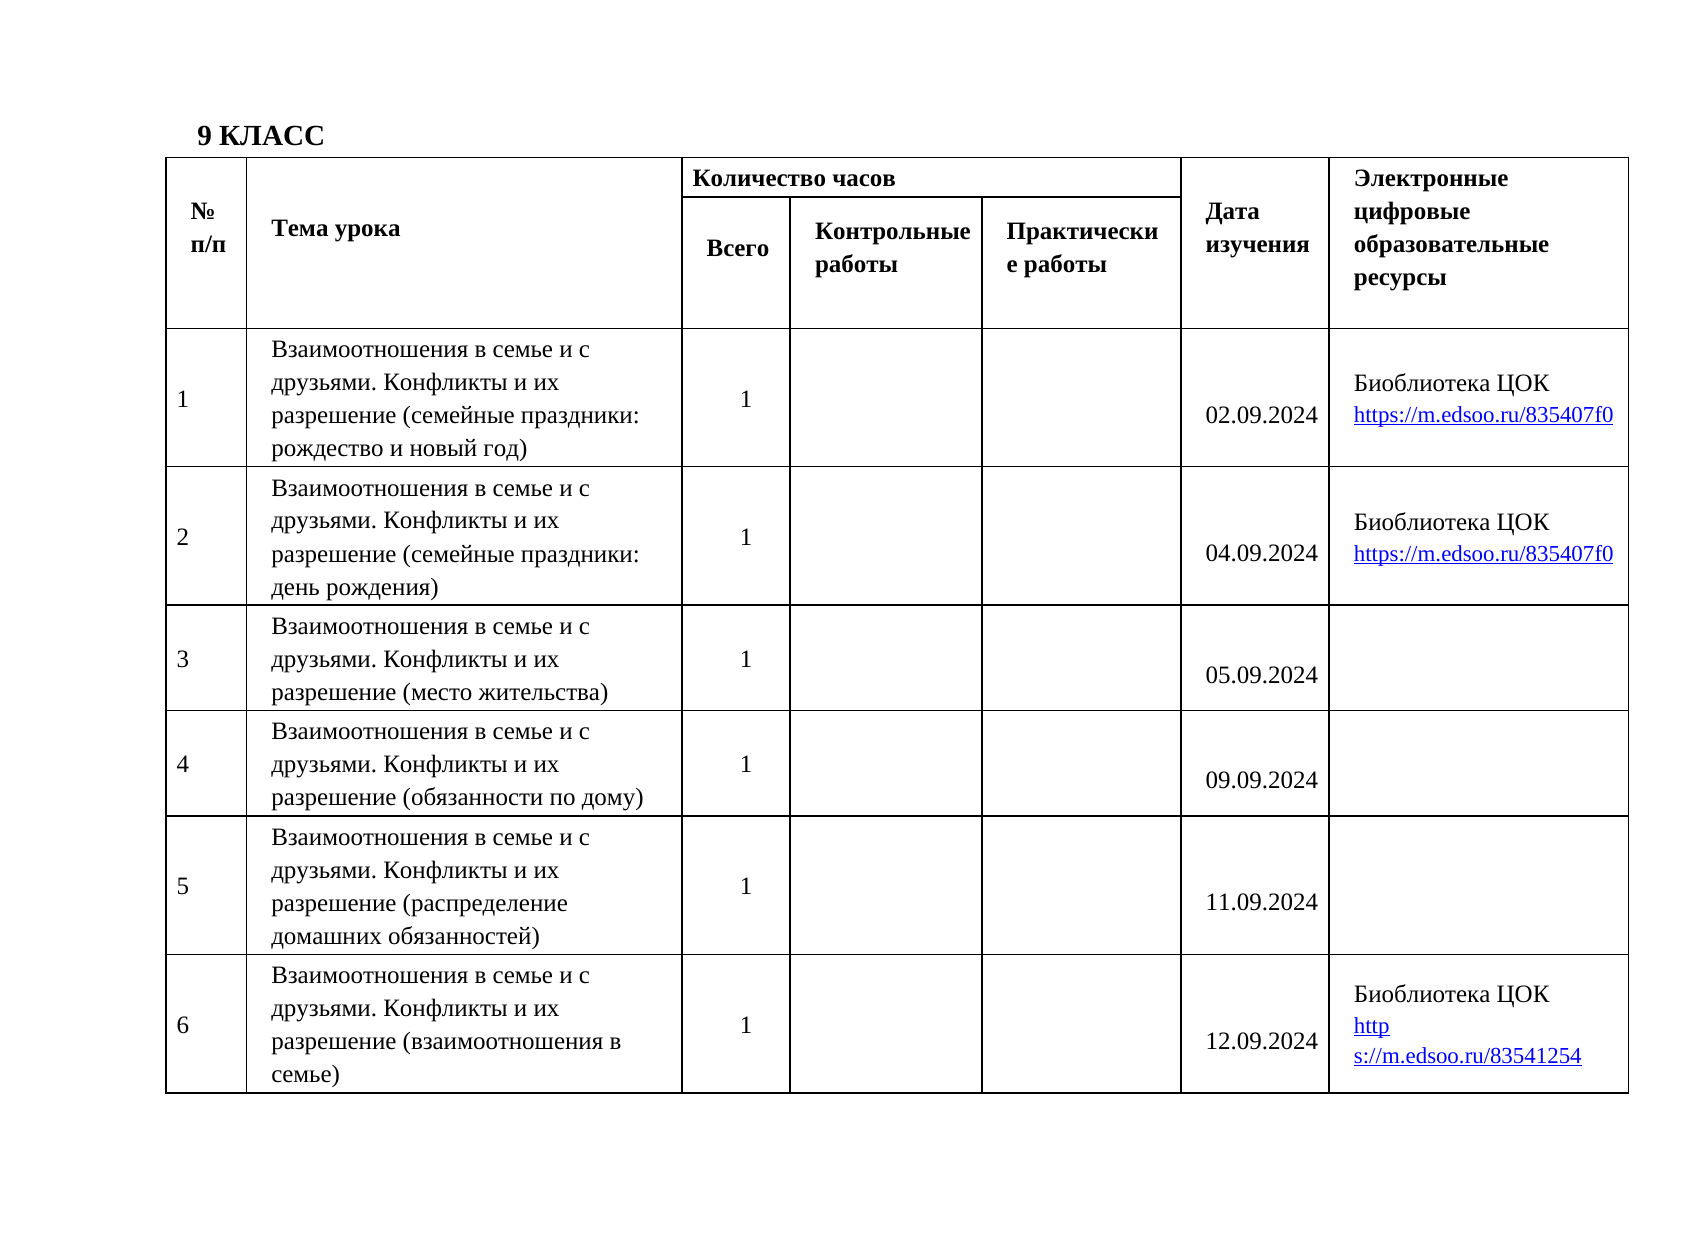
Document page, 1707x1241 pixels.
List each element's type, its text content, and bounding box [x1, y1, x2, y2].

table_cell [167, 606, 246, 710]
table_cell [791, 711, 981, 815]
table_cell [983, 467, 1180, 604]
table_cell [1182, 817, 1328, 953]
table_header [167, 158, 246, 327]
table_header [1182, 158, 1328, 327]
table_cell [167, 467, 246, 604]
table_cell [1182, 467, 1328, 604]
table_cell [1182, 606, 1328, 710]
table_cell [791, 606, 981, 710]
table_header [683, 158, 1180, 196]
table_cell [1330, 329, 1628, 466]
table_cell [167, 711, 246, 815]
text 9 КЛАСС [190, 118, 1618, 152]
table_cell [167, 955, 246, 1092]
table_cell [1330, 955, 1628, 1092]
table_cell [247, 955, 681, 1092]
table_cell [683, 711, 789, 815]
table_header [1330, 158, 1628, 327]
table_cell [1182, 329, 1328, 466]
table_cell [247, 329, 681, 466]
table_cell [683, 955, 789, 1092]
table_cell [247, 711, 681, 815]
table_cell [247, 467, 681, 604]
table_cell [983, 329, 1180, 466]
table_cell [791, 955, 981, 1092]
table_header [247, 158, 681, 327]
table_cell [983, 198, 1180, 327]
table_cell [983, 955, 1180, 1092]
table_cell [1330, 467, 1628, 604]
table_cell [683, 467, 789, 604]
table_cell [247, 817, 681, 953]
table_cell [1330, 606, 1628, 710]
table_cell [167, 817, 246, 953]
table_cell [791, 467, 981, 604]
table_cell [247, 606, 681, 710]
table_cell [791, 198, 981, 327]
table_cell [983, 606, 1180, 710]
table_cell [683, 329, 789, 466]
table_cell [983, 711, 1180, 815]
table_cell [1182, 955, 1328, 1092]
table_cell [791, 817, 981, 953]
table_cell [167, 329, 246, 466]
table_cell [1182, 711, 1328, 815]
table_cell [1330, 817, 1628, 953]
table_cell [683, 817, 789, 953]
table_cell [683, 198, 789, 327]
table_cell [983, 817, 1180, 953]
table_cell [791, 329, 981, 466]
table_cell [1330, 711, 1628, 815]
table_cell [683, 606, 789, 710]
